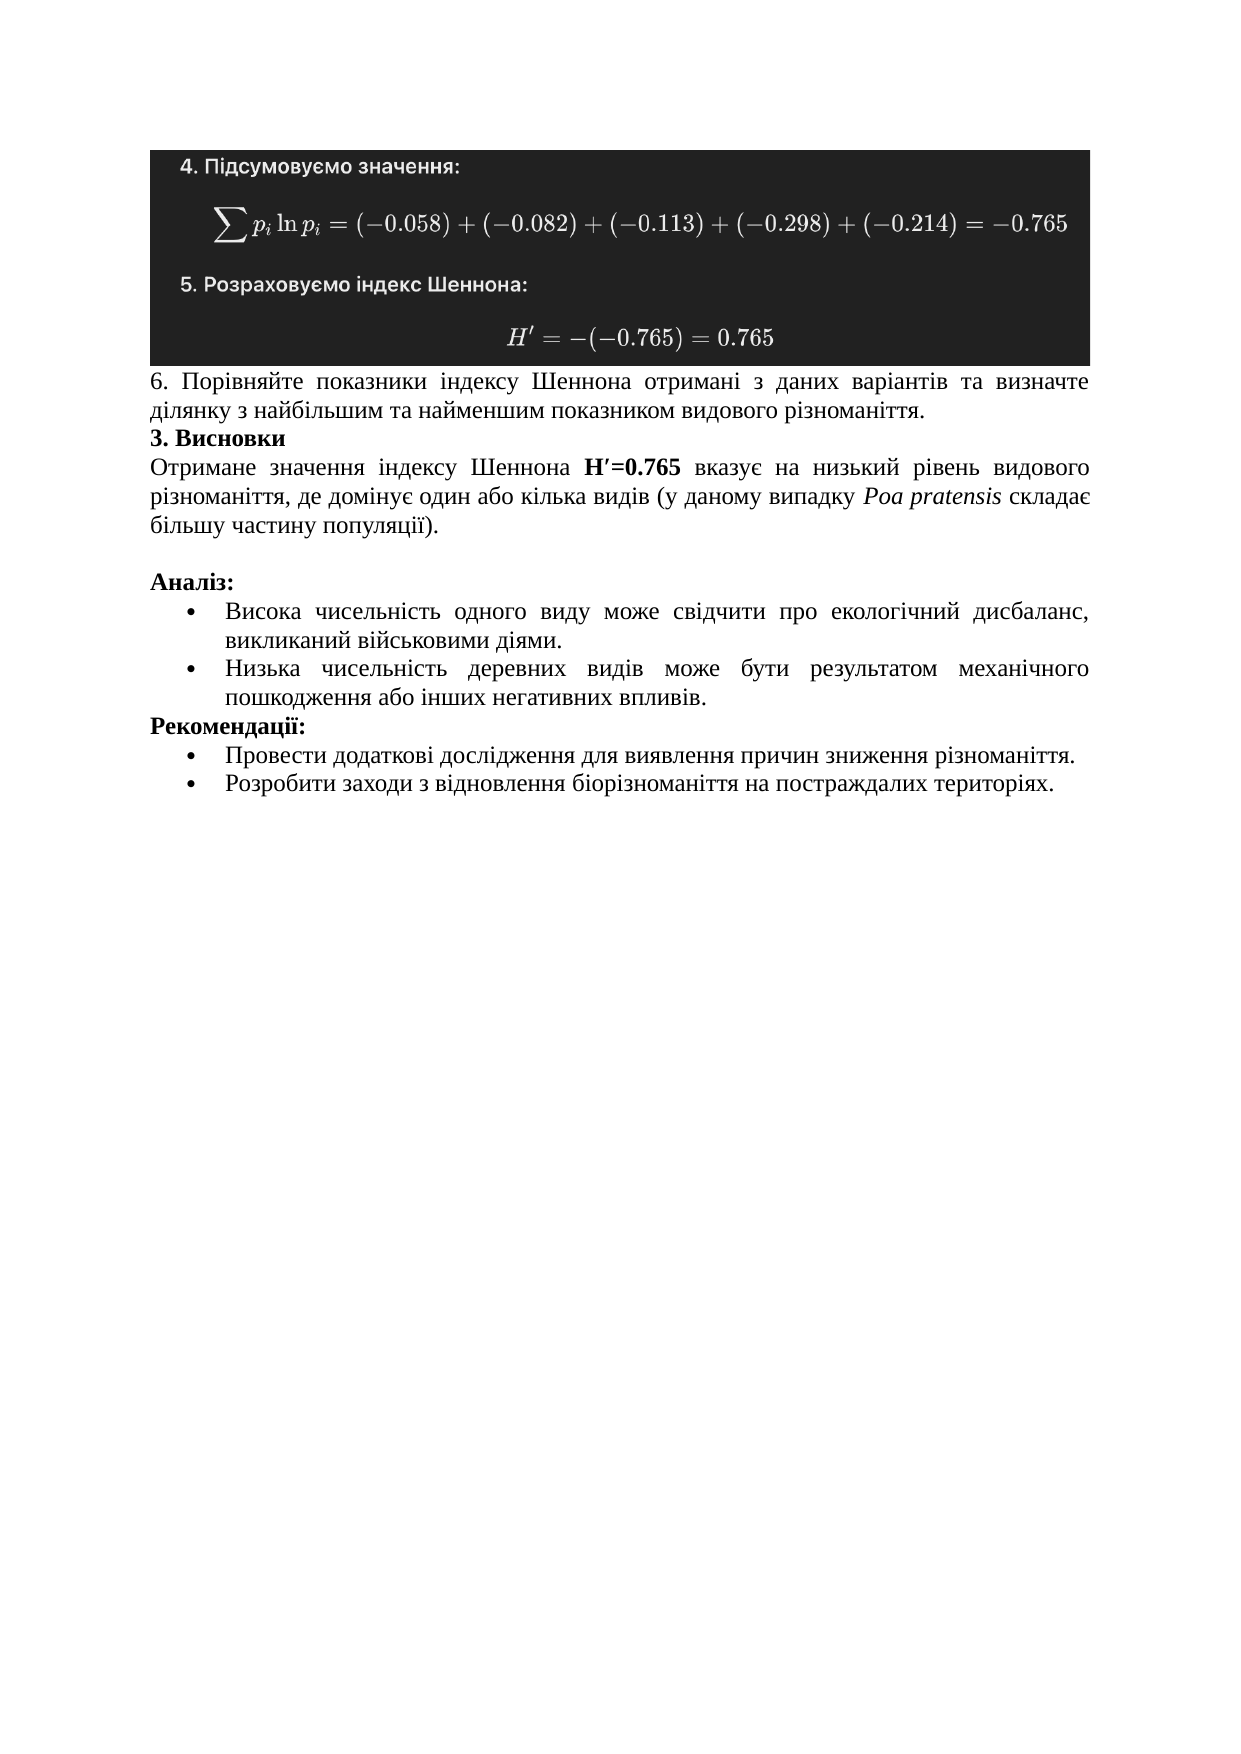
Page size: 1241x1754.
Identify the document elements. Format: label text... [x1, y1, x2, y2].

list Розробити заходи з відновлення біорізноманіття на постраждалих територіях. [187, 768, 1090, 797]
list Провести додаткові дослідження для виявлення причин зниження різноманіття. [187, 740, 1090, 768]
list Низька чисельність деревних видів може бути результатом механічного пошкодження або інших негативних впливів. [187, 653, 1090, 711]
picture [150, 150, 1091, 366]
text Рекомендації: [150, 711, 1090, 740]
text Отримане значення індексу Шеннона H′=0.765 вказує на низький рівень видового різноманіття, де домінує один або кілька видів (у даному випадку Poa pratensis складає більшу частину популяції). [150, 452, 1090, 538]
text 3. Висновки [150, 423, 1090, 452]
list Висока чисельність одного виду може свідчити про екологічний дисбаланс, викликаний військовими діями. [187, 596, 1090, 653]
text 6. Порівняйте показники індексу Шеннона отримані з даних варіантів та визначте ділянку з найбільшим та найменшим показником видового різноманіття. [150, 366, 1090, 423]
text Аналіз: [150, 567, 1090, 596]
